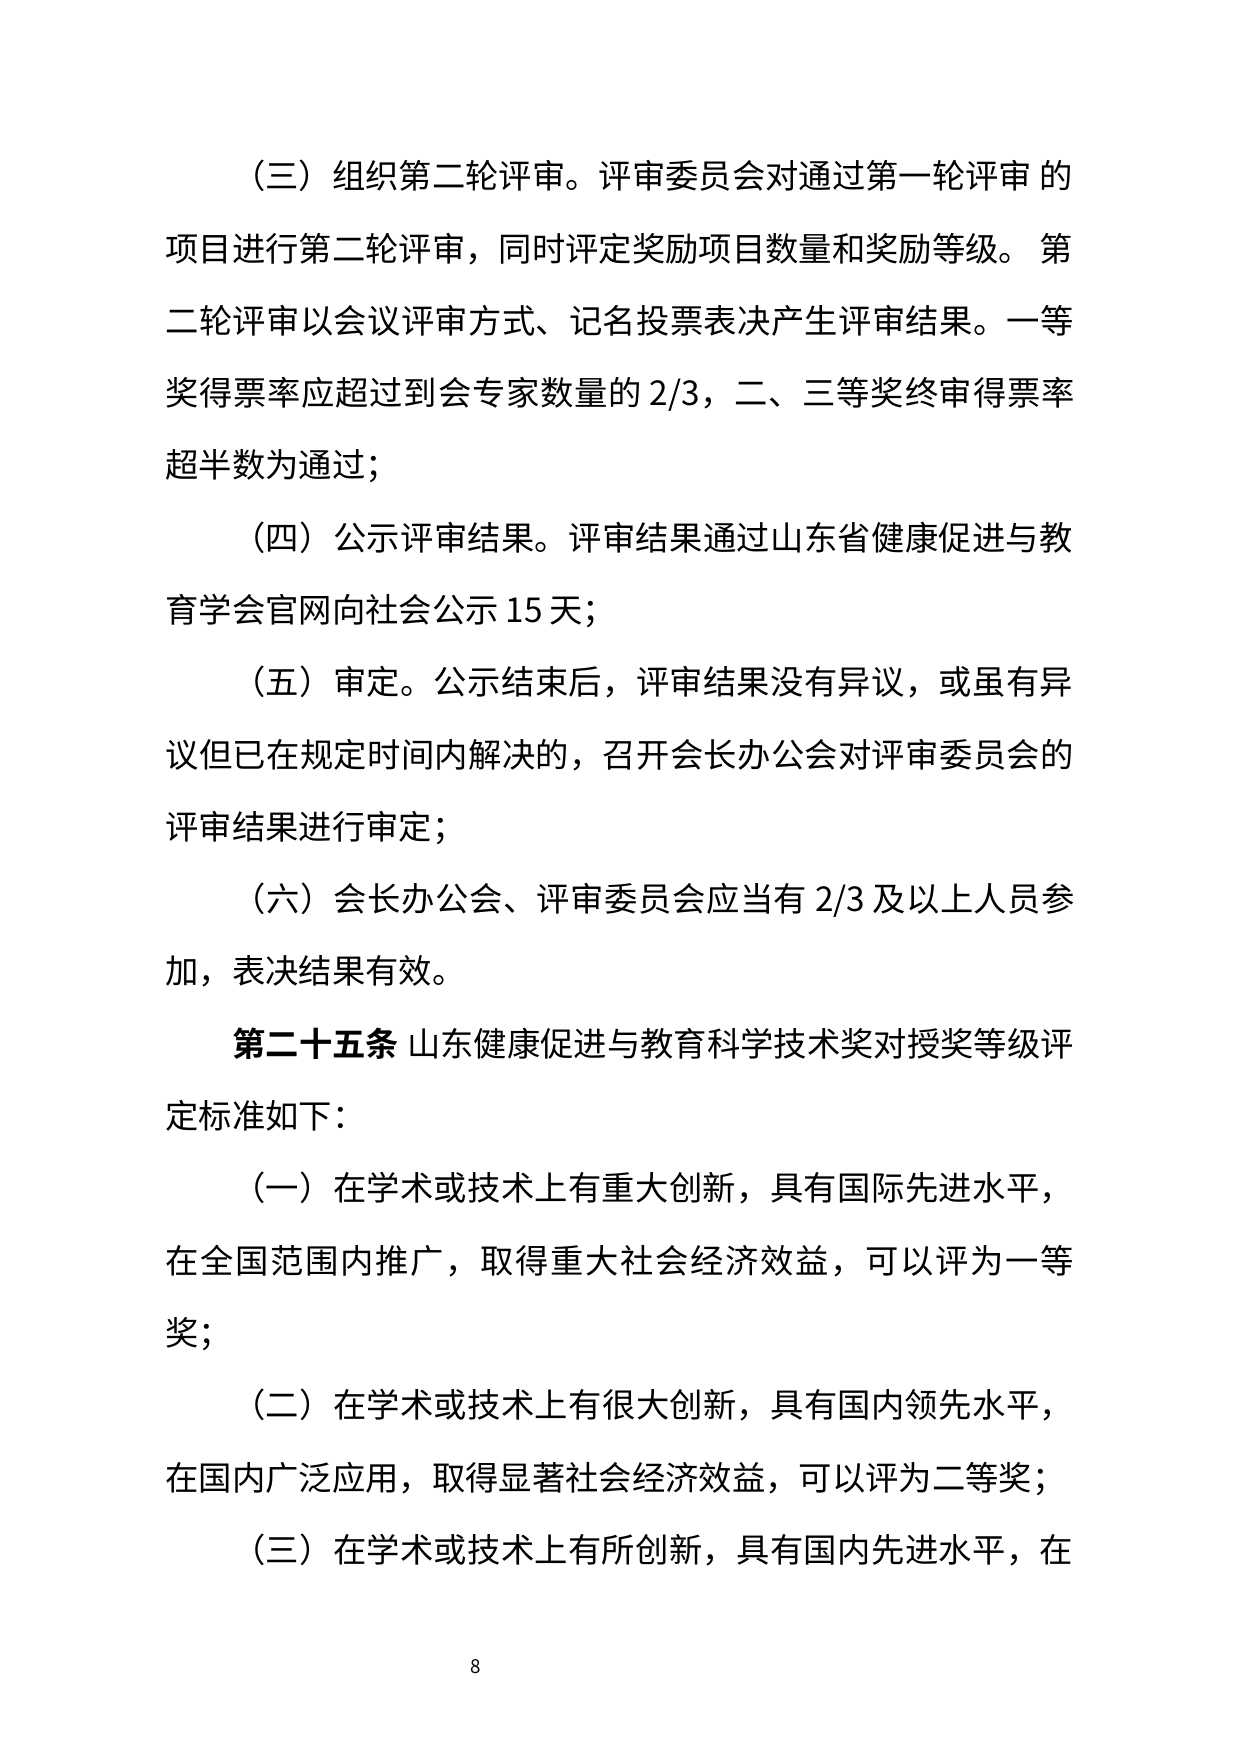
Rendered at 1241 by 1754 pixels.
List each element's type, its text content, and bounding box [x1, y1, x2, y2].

text （三）组织第二轮评审。评审委员会对通过第一轮评审 的项目进行第二轮评审，同时评定奖励项目数量和奖励等级。 第二轮评审以会议评审方式、记名投票表决产生评审结果。一等奖得票率应超过到会专家数量的2/3，二、三等奖终审得票率超半数为通过； [165, 150, 1075, 487]
text （六）会长办公会、评审委员会应当有2/3及以上人员参加，表决结果有效。 [165, 873, 1075, 993]
text （五）审定。公示结束后，评审结果没有异议，或虽有异议但已在规定时间内解决的，召开会长办公会对评审委员会的评审结果进行审定； [165, 656, 1075, 849]
text 第二十五条 山东健康促进与教育科学技术奖对授奖等级评定标准如下： [165, 1017, 1075, 1138]
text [165, 1523, 1075, 1572]
text （四）公示评审结果。评审结果通过山东省健康促进与教育学会官网向社会公示15天； [165, 511, 1075, 632]
text （二）在学术或技术上有很大创新，具有国内领先水平，在国内广泛应用，取得显著社会经济效益，可以评为二等奖； [165, 1379, 1075, 1499]
text （一）在学术或技术上有重大创新，具有国际先进水平，在全国范围内推广，取得重大社会经济效益，可以评为一等奖； [165, 1162, 1075, 1355]
